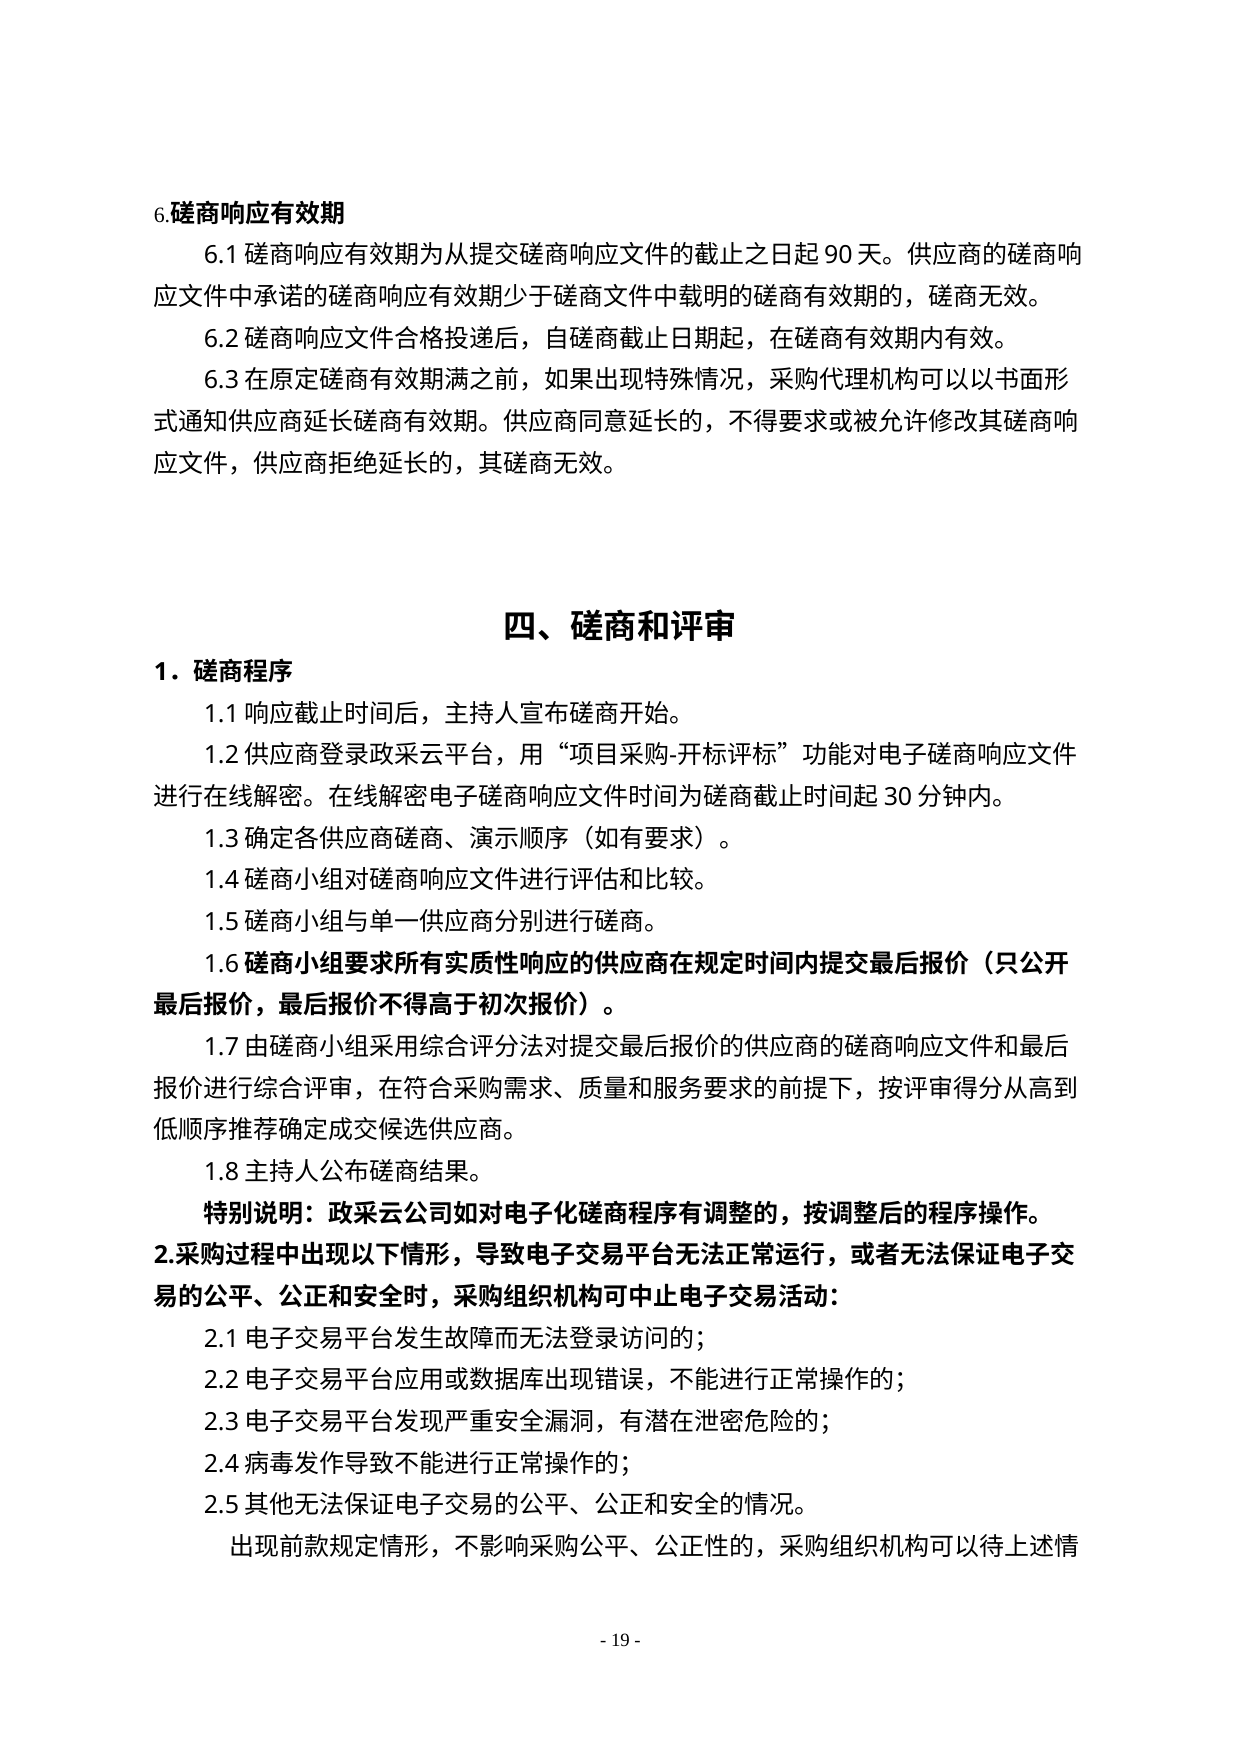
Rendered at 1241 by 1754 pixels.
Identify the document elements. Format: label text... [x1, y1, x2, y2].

text 6.1磋商响应有效期为从提交磋商响应文件的截止之日起90天。供应商的磋商响应文件中承诺的磋商响应有效期少于磋商文件中载明的磋商有效期的，磋商无效。 [153, 231, 1087, 314]
text 1.7由磋商小组采用综合评分法对提交最后报价的供应商的磋商响应文件和最后报价进行综合评审，在符合采购需求、质量和服务要求的前提下，按评审得分从高到低顺序推荐确定成交候选供应商。 [153, 1022, 1087, 1147]
text 6.磋商响应有效期 [153, 189, 1087, 231]
text 1．磋商程序 [153, 647, 1087, 689]
text 特别说明：政采云公司如对电子化磋商程序有调整的，按调整后的程序操作。 [153, 1189, 1087, 1231]
text 2.4病毒发作导致不能进行正常操作的； [153, 1439, 1087, 1481]
text 1.6磋商小组要求所有实质性响应的供应商在规定时间内提交最后报价（只公开最后报价，最后报价不得高于初次报价）。 [153, 939, 1087, 1022]
text 6.3在原定磋商有效期满之前，如果出现特殊情况，采购代理机构可以以书面形式通知供应商延长磋商有效期。供应商同意延长的，不得要求或被允许修改其磋商响应文件，供应商拒绝延长的，其磋商无效。 [153, 356, 1087, 481]
text 2.3电子交易平台发现严重安全漏洞，有潜在泄密危险的； [153, 1397, 1087, 1439]
text 6.2磋商响应文件合格投递后，自磋商截止日期起，在磋商有效期内有效。 [153, 314, 1087, 356]
text 1.5磋商小组与单一供应商分别进行磋商。 [153, 897, 1087, 939]
text 2.5其他无法保证电子交易的公平、公正和安全的情况。 [153, 1481, 1087, 1522]
text 四、磋商和评审 [153, 606, 1087, 647]
text 1.2供应商登录政采云平台，用“项目采购-开标评标”功能对电子磋商响应文件进行在线解密。在线解密电子磋商响应文件时间为磋商截止时间起30分钟内。 [153, 731, 1087, 814]
text 1.4磋商小组对磋商响应文件进行评估和比较。 [153, 856, 1087, 897]
text 1.3确定各供应商磋商、演示顺序（如有要求）。 [153, 814, 1087, 856]
text 1.8主持人公布磋商结果。 [153, 1147, 1087, 1189]
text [153, 1522, 1087, 1564]
text 2.2电子交易平台应用或数据库出现错误，不能进行正常操作的； [153, 1356, 1087, 1397]
text 1.1响应截止时间后，主持人宣布磋商开始。 [153, 689, 1087, 731]
text 2.采购过程中出现以下情形，导致电子交易平台无法正常运行，或者无法保证电子交易的公平、公正和安全时，采购组织机构可中止电子交易活动： [153, 1231, 1087, 1314]
text 2.1电子交易平台发生故障而无法登录访问的； [153, 1314, 1087, 1356]
